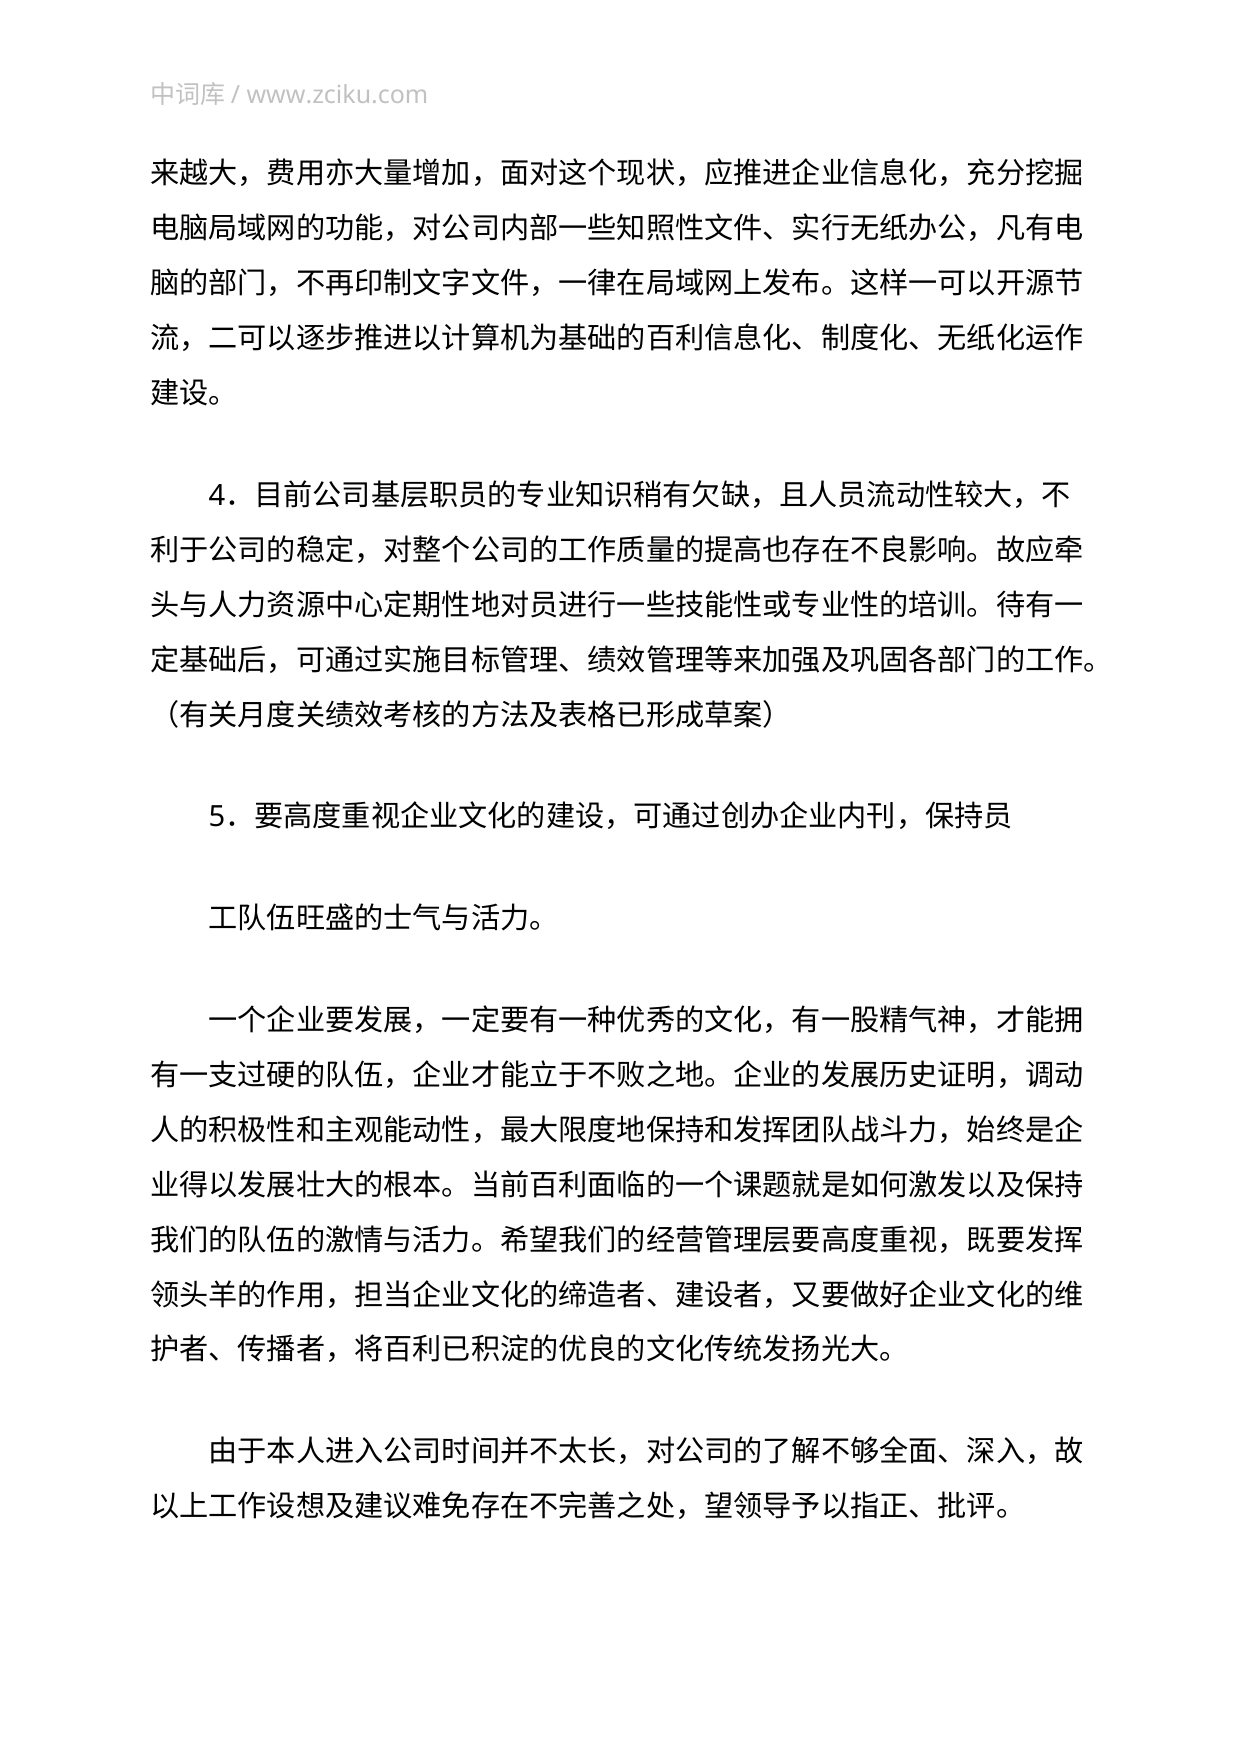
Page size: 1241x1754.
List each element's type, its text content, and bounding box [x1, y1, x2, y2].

text 由于本人进入公司时间并不太长，对公司的了解不够全面、深入，故以上工作设想及建议难免存在不完善之处，望领导予以指正、批评。 [150, 1428, 1090, 1525]
text 一个企业要发展，一定要有一种优秀的文化，有一股精气神，才能拥有一支过硬的队伍，企业才能立于不败之地。企业的发展历史证明，调动人的积极性和主观能动性，最大限度地保持和发挥团队战斗力，始终是企业得以发展壮大的根本。当前百利面临的一个课题就是如何激发以及保持我们的队伍的激情与活力。希望我们的经营管理层要高度重视，既要发挥领头羊的作用，担当企业文化的缔造者、建设者，又要做好企业文化的维护者、传播者，将百利已积淀的优良的文化传统发扬光大。 [150, 997, 1090, 1368]
text 5．要高度重视企业文化的建设，可通过创办企业内刊，保持员 [150, 793, 1090, 835]
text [150, 150, 1090, 412]
text 工队伍旺盛的士气与活力。 [150, 895, 1090, 937]
text 4．目前公司基层职员的专业知识稍有欠缺，且人员流动性较大，不利于公司的稳定，对整个公司的工作质量的提高也存在不良影响。故应牵头与人力资源中心定期性地对员进行一些技能性或专业性的培训。待有一定基础后，可通过实施目标管理、绩效管理等来加强及巩固各部门的工作。（有关月度关绩效考核的方法及表格已形成草案） [150, 471, 1090, 733]
